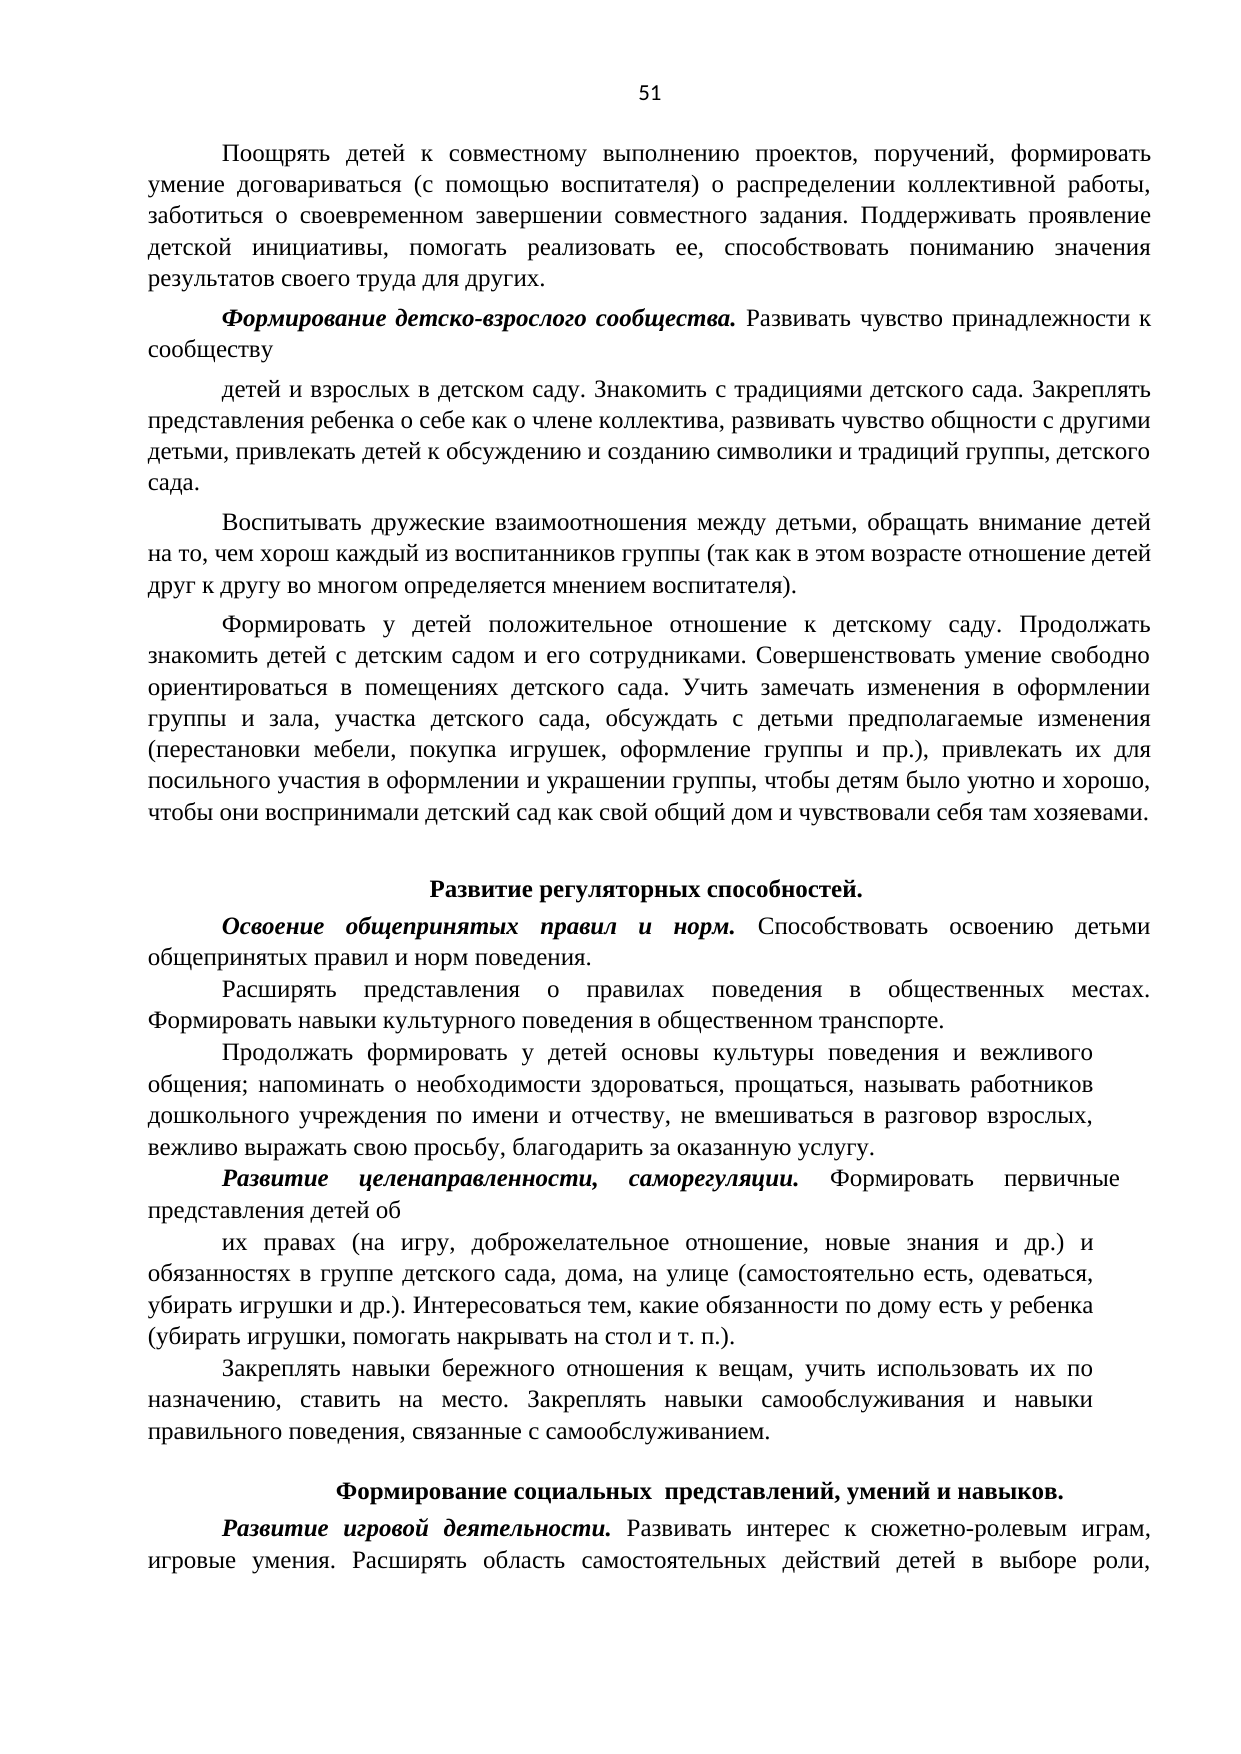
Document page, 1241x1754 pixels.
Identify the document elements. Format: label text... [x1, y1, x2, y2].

text Формирование социальных представлений, умений и навыков. [336, 1476, 1153, 1505]
text детей и взрослых в детском саду. Знакомить с традициями детского сада. Закреплять представления ребенка о себе как о члене коллектива, развивать чувство общности с другими детьми, привлекать детей к обсуждению и созданию символики и традиций группы, детского сада. [148, 374, 1152, 496]
text их правах (на игру, доброжелательное отношение, новые знания и др.) и обязанностях в группе детского сада, дома, на улице (самостоятельно есть, одеваться, убирать игрушки и др.). Интересоваться тем, какие обязанности по дому есть у ребенка (убирать игрушки, помогать накрывать на стол и т. п.). [148, 1227, 1094, 1350]
text Развитие целенаправленности, саморегуляции. Формировать первичные представления детей об [148, 1163, 1120, 1224]
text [148, 1513, 1152, 1574]
text Освоение общепринятых правил и норм. Способствовать освоению детьми общепринятых правил и норм поведения. [148, 911, 1151, 971]
text Формирование детско-взрослого сообщества. Развивать чувство принадлежности к сообществу [148, 303, 1152, 363]
text Продолжать формировать у детей основы культуры поведения и вежливого общения; напоминать о необходимости здороваться, прощаться, называть работников дошкольного учреждения по имени и отчеству, не вмешиваться в разговор взрослых, вежливо выражать свою просьбу, благодарить за оказанную услугу. [148, 1037, 1094, 1161]
text Формировать у детей положительное отношение к детскому саду. Продолжать знакомить детей с детским садом и его сотрудниками. Совершенствовать умение свободно ориентироваться в помещениях детского сада. Учить замечать изменения в оформлении группы и зала, участка детского сада, обсуждать с детьми предполагаемые изменения (перестановки мебели, покупка игрушек, оформление группы и пр.), привлекать их для посильного участия в оформлении и украшении группы, чтобы детям было уютно и хорошо, чтобы они воспринимали детский сад как свой общий дом и чувствовали себя там хозяевами. [148, 609, 1152, 826]
text Воспитывать дружеские взаимоотношения между детьми, обращать внимание детей на то, чем хорош каждый из воспитанников группы (так как в этом возрасте отношение детей друг к другу во многом определяется мнением воспитателя). [148, 507, 1152, 598]
text Закреплять навыки бережного отношения к вещам, учить использовать их по назначению, ставить на место. Закреплять навыки самообслуживания и навыки правильного поведения, связанные с самообслуживанием. [148, 1353, 1094, 1445]
text Поощрять детей к совместному выполнению проектов, поручений, формировать умение договариваться (с помощью воспитателя) о распределении коллективной работы, заботиться о своевременном завершении совместного задания. Поддерживать проявление детской инициативы, помогать реализовать ее, способствовать пониманию значения результатов своего труда для других. [148, 138, 1152, 292]
text Расширять представления о правилах поведения в общественных местах. Формировать навыки культурного поведения в общественном транспорте. [148, 974, 1151, 1034]
text Развитие регуляторных способностей. [336, 874, 1153, 902]
